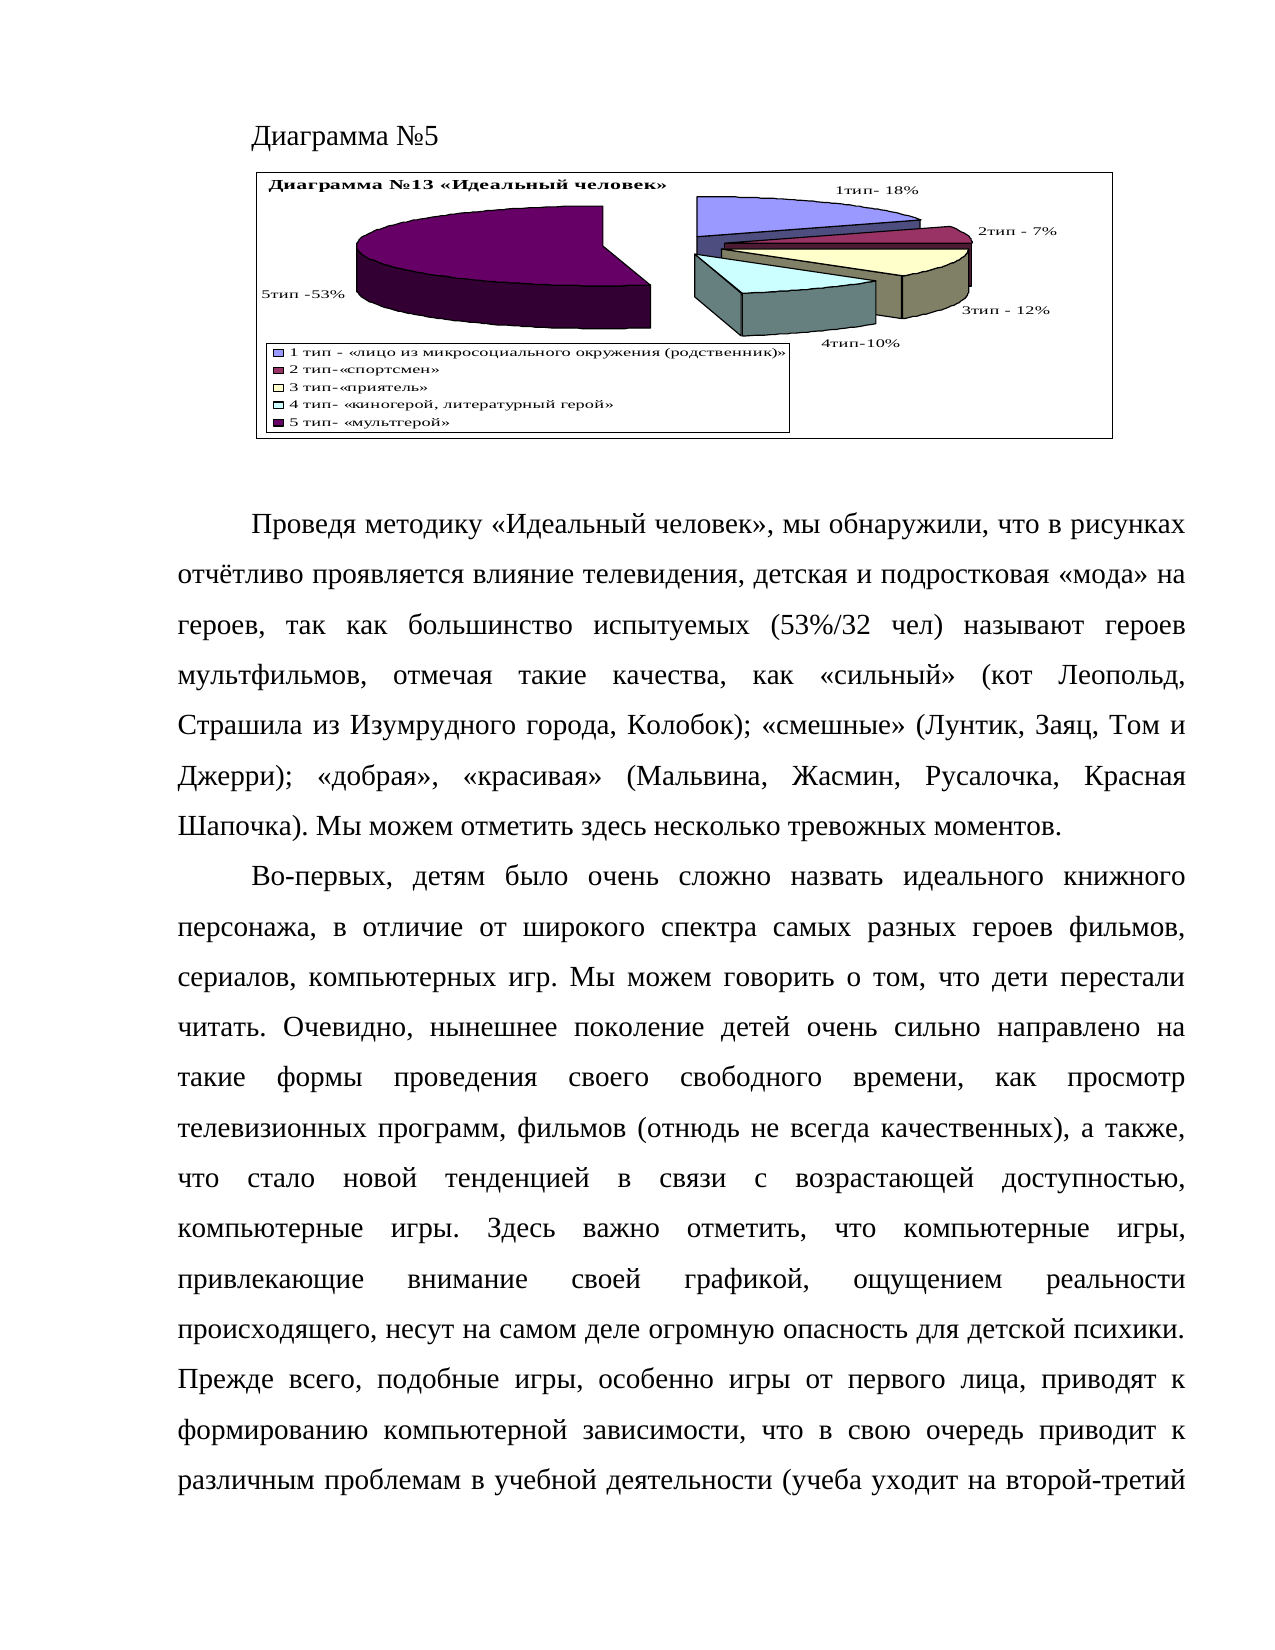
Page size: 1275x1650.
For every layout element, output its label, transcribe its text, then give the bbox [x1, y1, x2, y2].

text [177, 858, 1186, 1496]
text Диаграмма №5 [177, 118, 1186, 152]
text Проведя методику «Идеальный человек», мы обнаружили, что в рисунках отчётливо проявляется влияние телевидения, детская и подростковая «мода» на героев, так как большинство испытуемых (53%/32 чел) называют героев мультфильмов, отмечая такие качества, как «сильный» (кот Леопольд, Страшила из Изумрудного города, Колобок); «смешные» (Лунтик, Заяц, Том и Джерри); «добрая», «красивая» (Мальвина, Жасмин, Русалочка, Красная Шапочка). Мы можем отметить здесь несколько тревожных моментов. [177, 506, 1186, 842]
